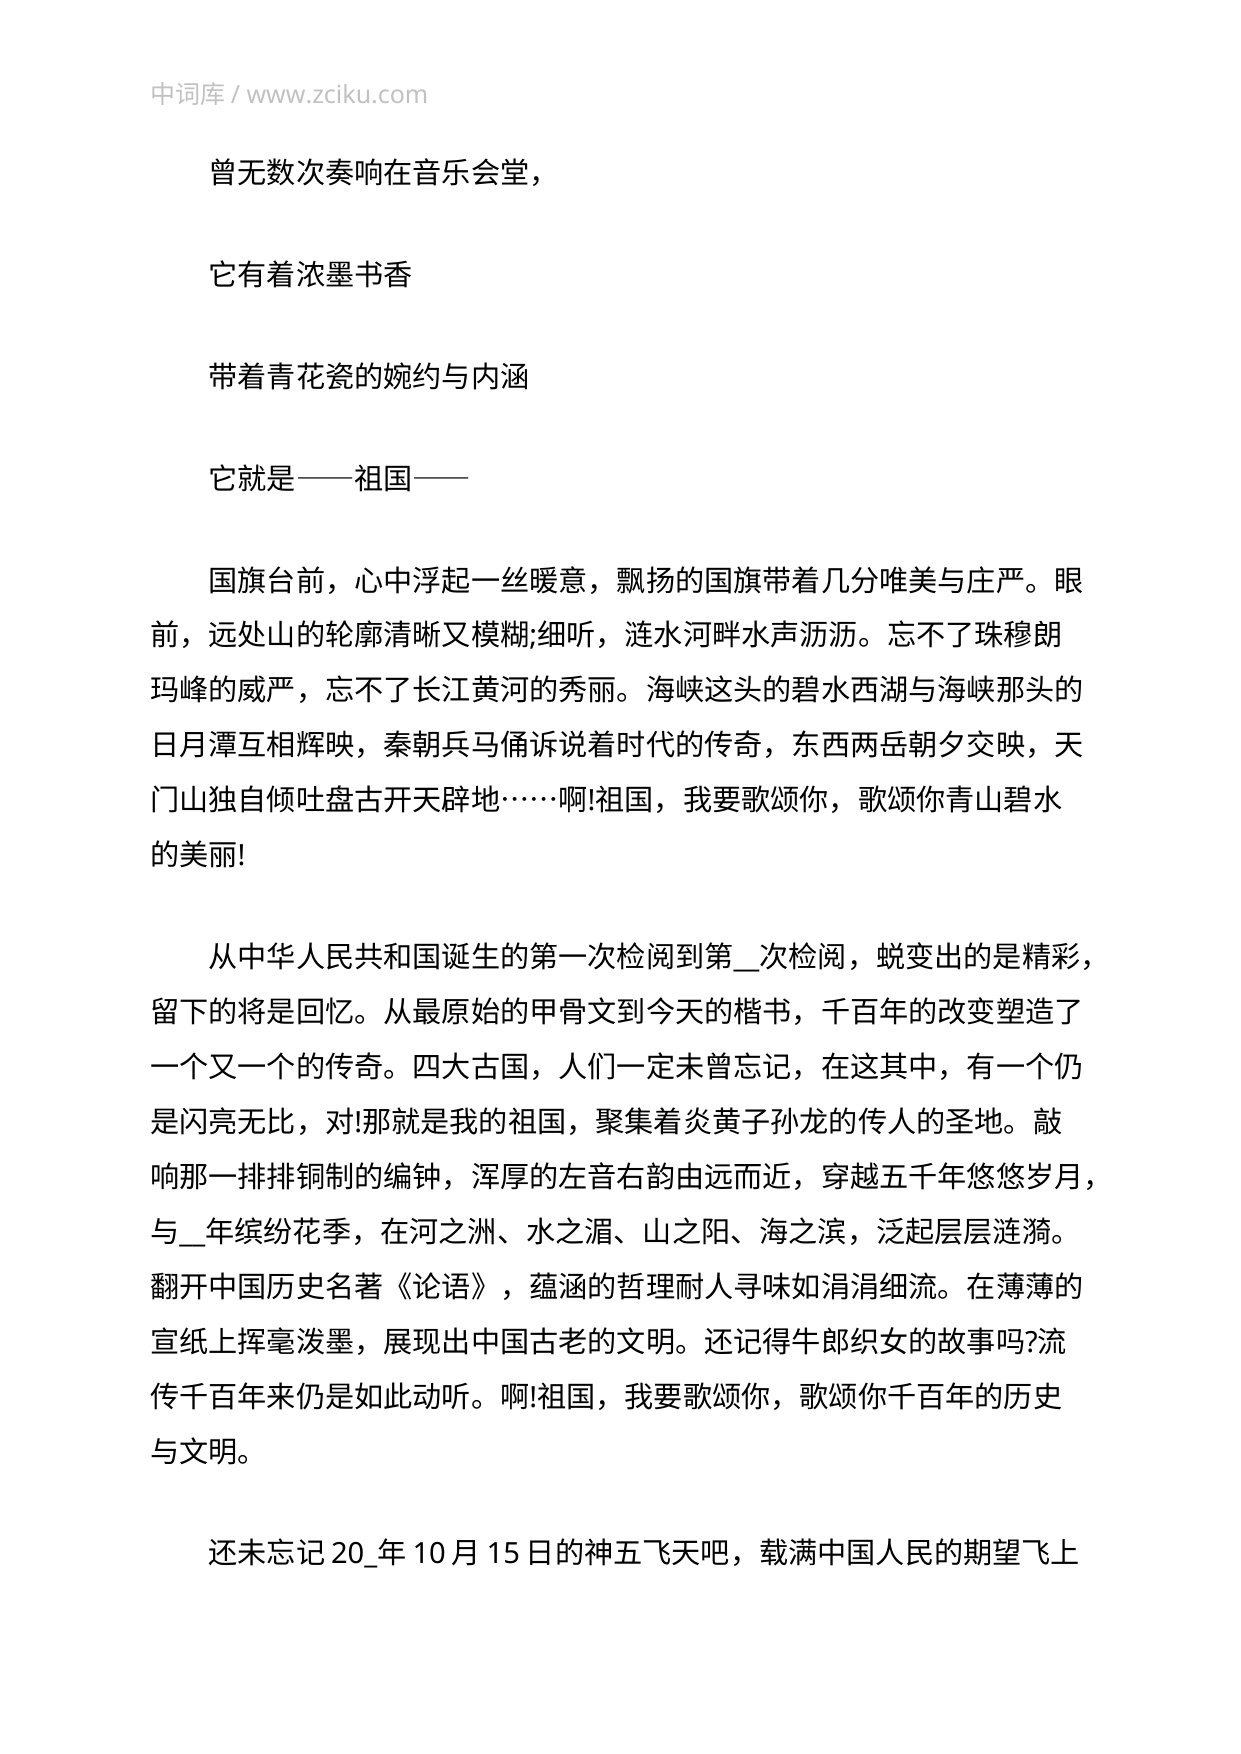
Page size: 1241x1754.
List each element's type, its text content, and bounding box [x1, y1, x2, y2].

text 国旗台前，心中浮起一丝暖意，飘扬的国旗带着几分唯美与庄严。眼前，远处山的轮廓清晰又模糊;细听，涟水河畔水声沥沥。忘不了珠穆朗玛峰的威严，忘不了长江黄河的秀丽。海峡这头的碧水西湖与海峡那头的日月潭互相辉映，秦朝兵马俑诉说着时代的传奇，东西两岳朝夕交映，天门山独自倾吐盘古开天辟地……啊!祖国，我要歌颂你，歌颂你青山碧水的美丽! [150, 557, 1090, 874]
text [150, 1530, 1090, 1572]
text 它就是——祖国—— [150, 455, 1090, 498]
text 带着青花瓷的婉约与内涵 [150, 353, 1090, 396]
text 从中华人民共和国诞生的第一次检阅到第__次检阅，蜕变出的是精彩，留下的将是回忆。从最原始的甲骨文到今天的楷书，千百年的改变塑造了一个又一个的传奇。四大古国，人们一定未曾忘记，在这其中，有一个仍是闪亮无比，对!那就是我的祖国，聚集着炎黄子孙龙的传人的圣地。敲响那一排排铜制的编钟，浑厚的左音右韵由远而近，穿越五千年悠悠岁月，与__年缤纷花季，在河之洲、水之湄、山之阳、海之滨，泛起层层涟漪。翻开中国历史名著《论语》，蕴涵的哲理耐人寻味如涓涓细流。在薄薄的宣纸上挥毫泼墨，展现出中国古老的文明。还记得牛郎织女的故事吗?流传千百年来仍是如此动听。啊!祖国，我要歌颂你，歌颂你千百年的历史与文明。 [150, 934, 1090, 1471]
text 曾无数次奏响在音乐会堂， [150, 150, 1090, 192]
text 它有着浓墨书香 [150, 252, 1090, 294]
